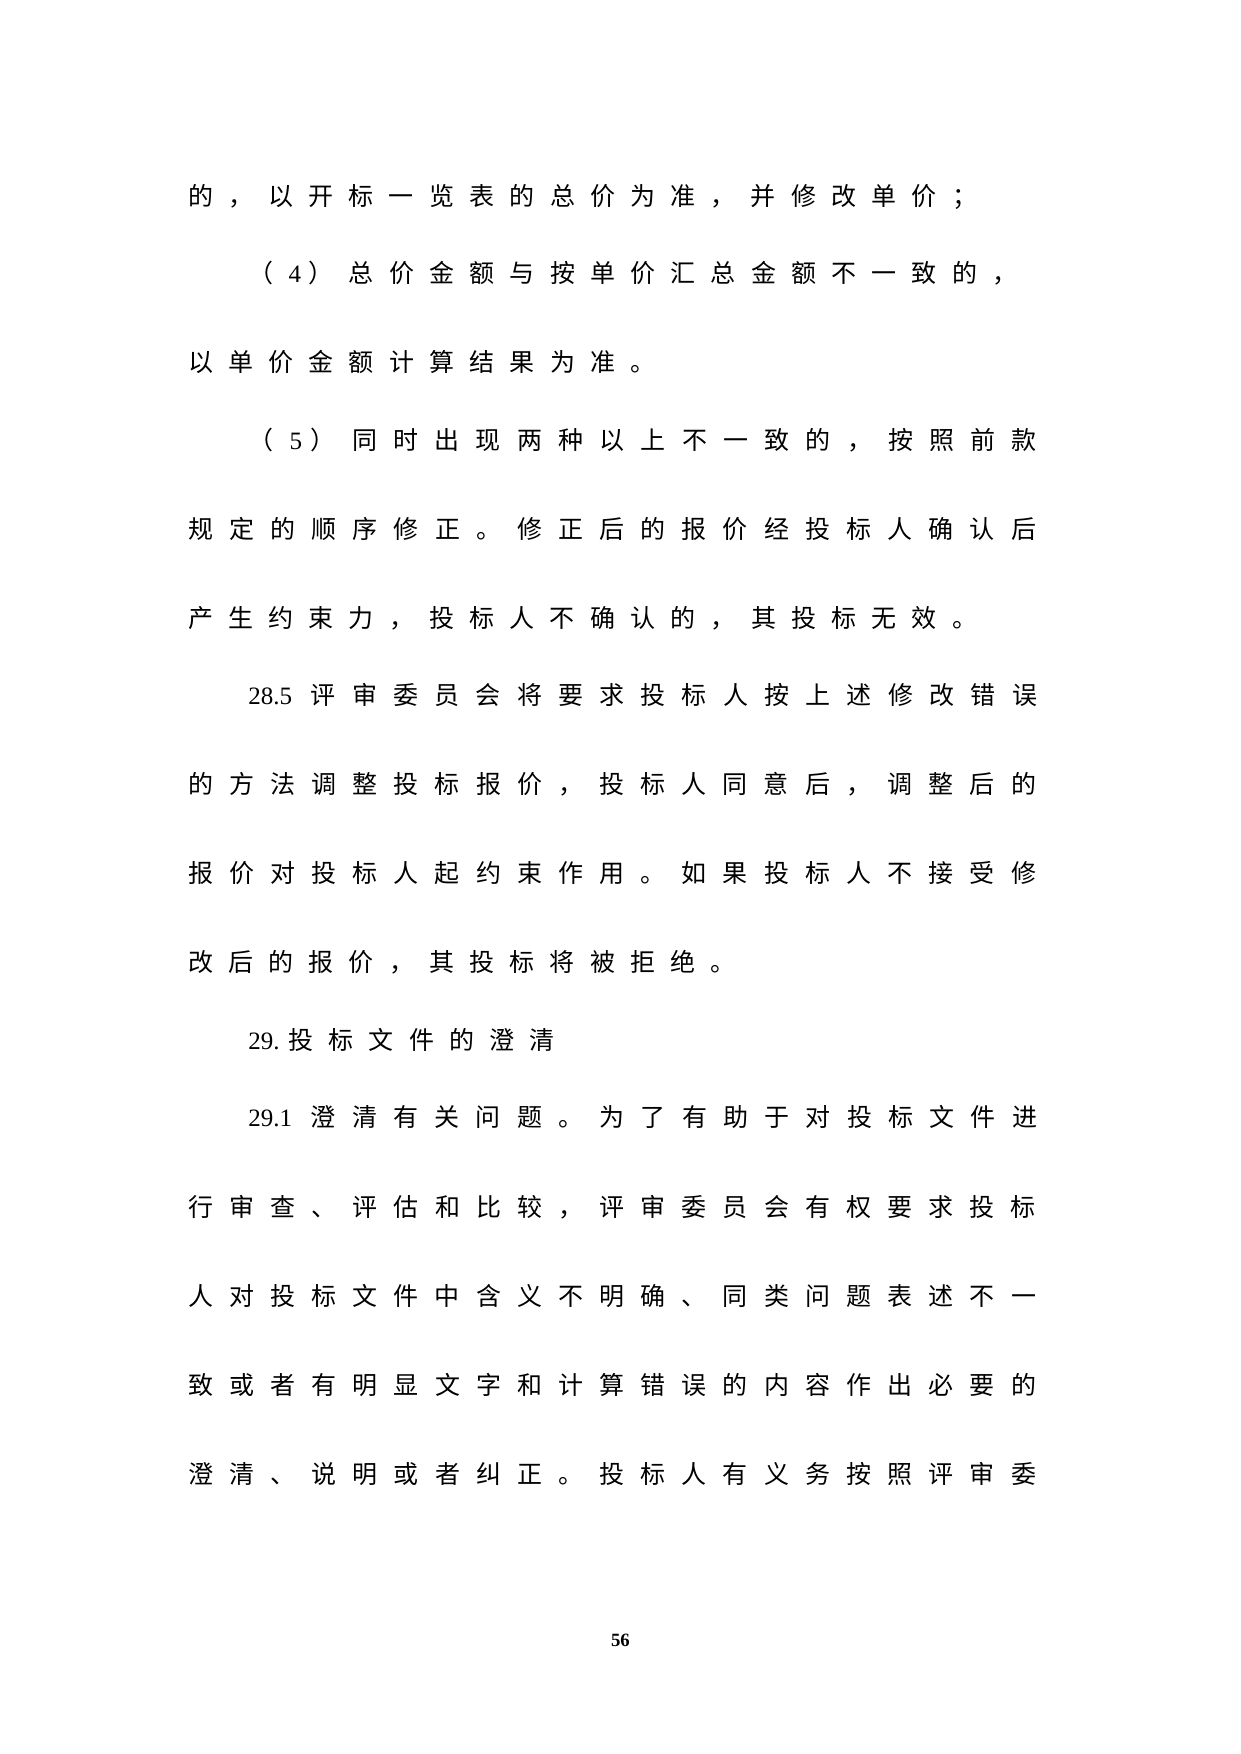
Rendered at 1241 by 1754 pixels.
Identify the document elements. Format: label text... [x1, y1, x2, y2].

text （4）总价金额与按单价汇总金额不一致的，以单价金额计算结果为准。 [188, 242, 1052, 390]
text （5）同时出现两种以上不一致的，按照前款规定的顺序修正。修正后的报价经投标人确认后产生约束力，投标人不确认的，其投标无效。 [188, 408, 1052, 646]
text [188, 164, 1052, 224]
text 29. 投标文件的澄清 [188, 1009, 1052, 1068]
text 28.5 评审委员会将要求投标人按上述修改错误的方法调整投标报价，投标人同意后，调整后的报价对投标人起约束作用。如果投标人不接受修改后的报价，其投标将被拒绝。 [188, 664, 1052, 991]
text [188, 1086, 1052, 1502]
